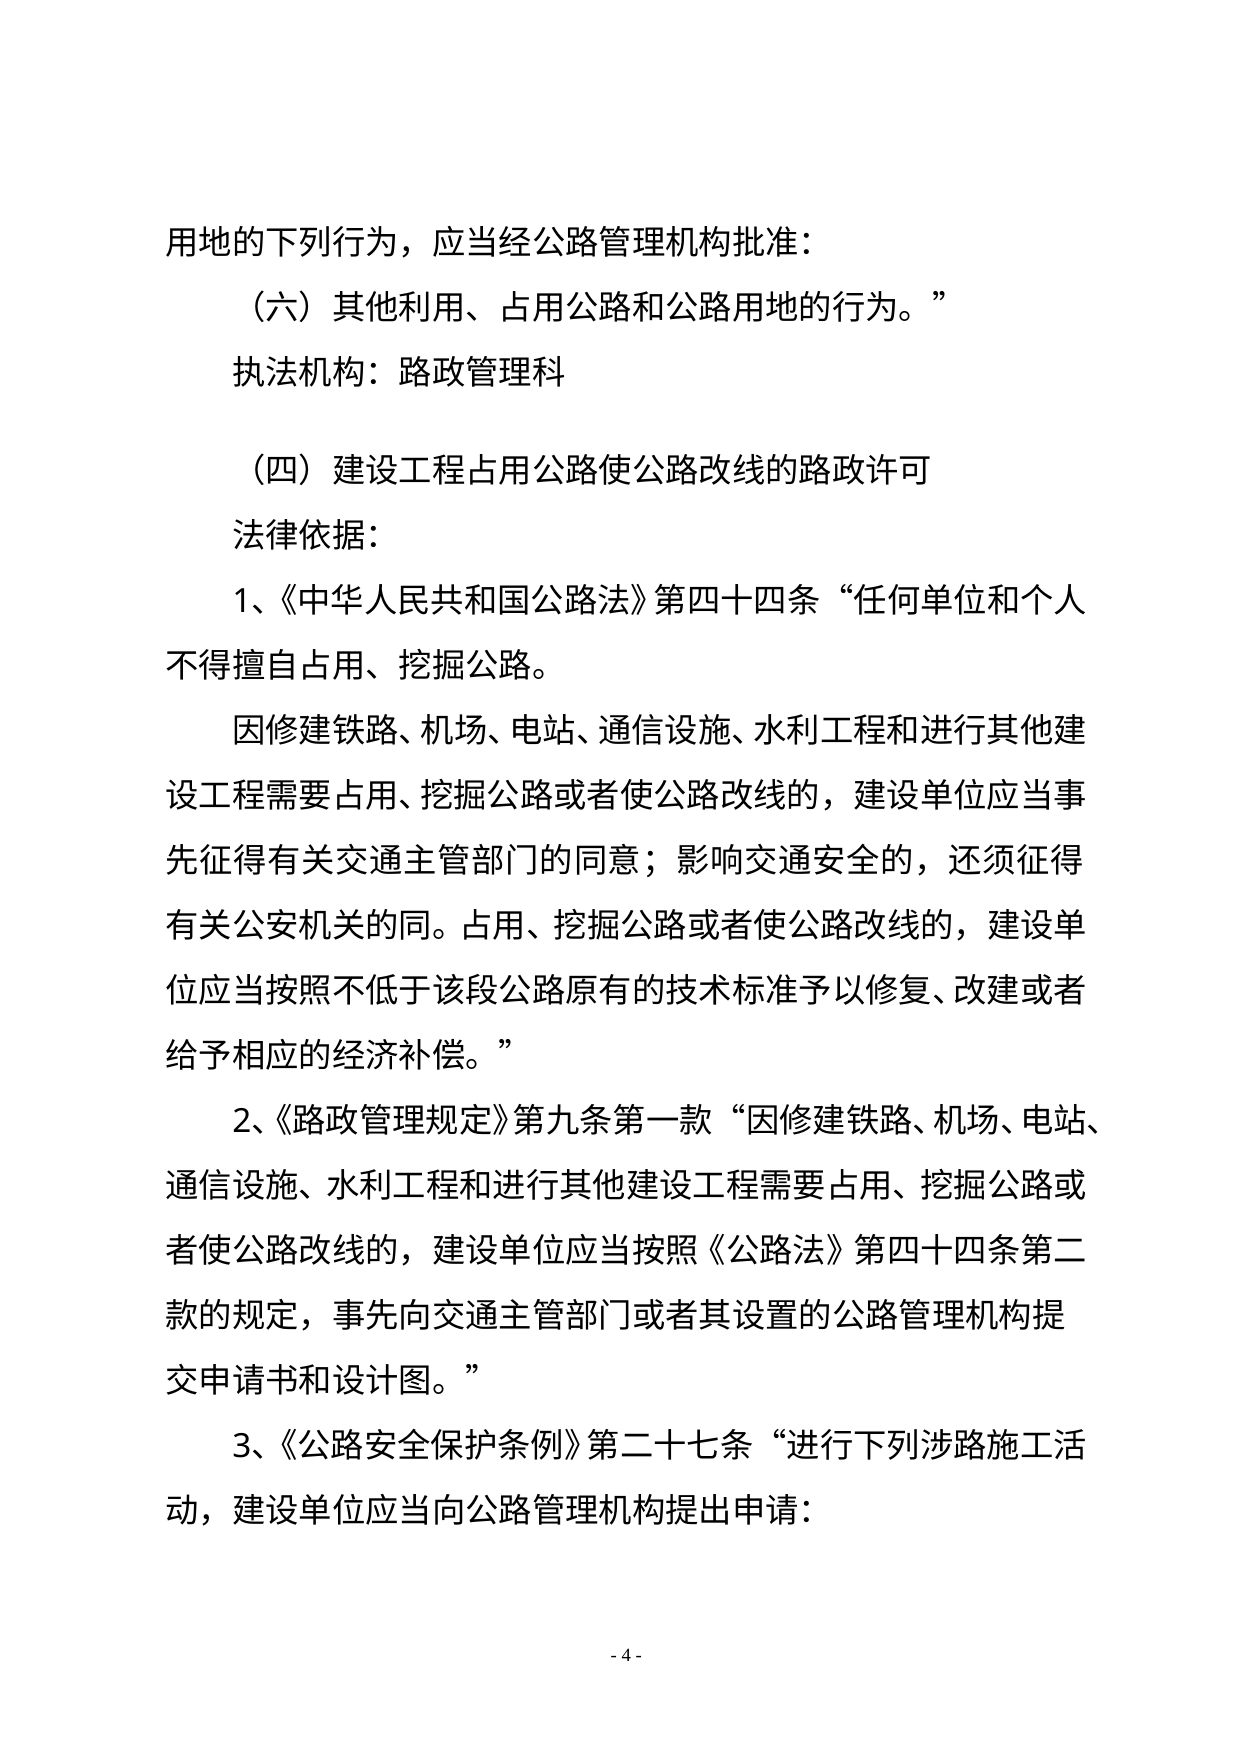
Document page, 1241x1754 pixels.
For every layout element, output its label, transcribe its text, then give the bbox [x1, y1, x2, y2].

text 2、《路政管理规定》第九条第一款“因修建铁路、机场、电站、通信设施、水利工程和进行其他建设工程需要占用、挖掘公路或者使公路改线的，建设单位应当按照《公路法》第四十四条第二款的规定，事先向交通主管部门或者其设置的公路管理机构提交申请书和设计图。” [165, 1280, 1087, 1605]
text 1、《中华人民共和国公路法》第四十四条“任何单位和个人不得擅自占用、挖掘公路。 [165, 760, 1087, 890]
text （六）其他利用、占用公路和公路用地的行为。” [165, 468, 1087, 533]
text （四）建设工程占用公路使公路改线的路政许可 [165, 630, 1087, 695]
text 因修建铁路、机场、电站、通信设施、水利工程和进行其他建设工程需要占用、挖掘公路或者使公路改线的，建设单位应当事先征得有关交通主管部门的同意；影响交通安全的，还须征得有关公安机关的同。占用、挖掘公路或者使公路改线的，建设单位应当按照不低于该段公路原有的技术标准予以修复、改建或者给予相应的经济补偿。” [165, 890, 1087, 1280]
text 3、《广东省公路条例》第二十一条“利用、占用公路和公路用地的下列行为，应当经公路管理机构批准： [165, 338, 1087, 468]
text 法律依据： [165, 695, 1087, 760]
text 执法机构：路政管理科 [165, 533, 1087, 598]
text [165, 208, 1087, 338]
